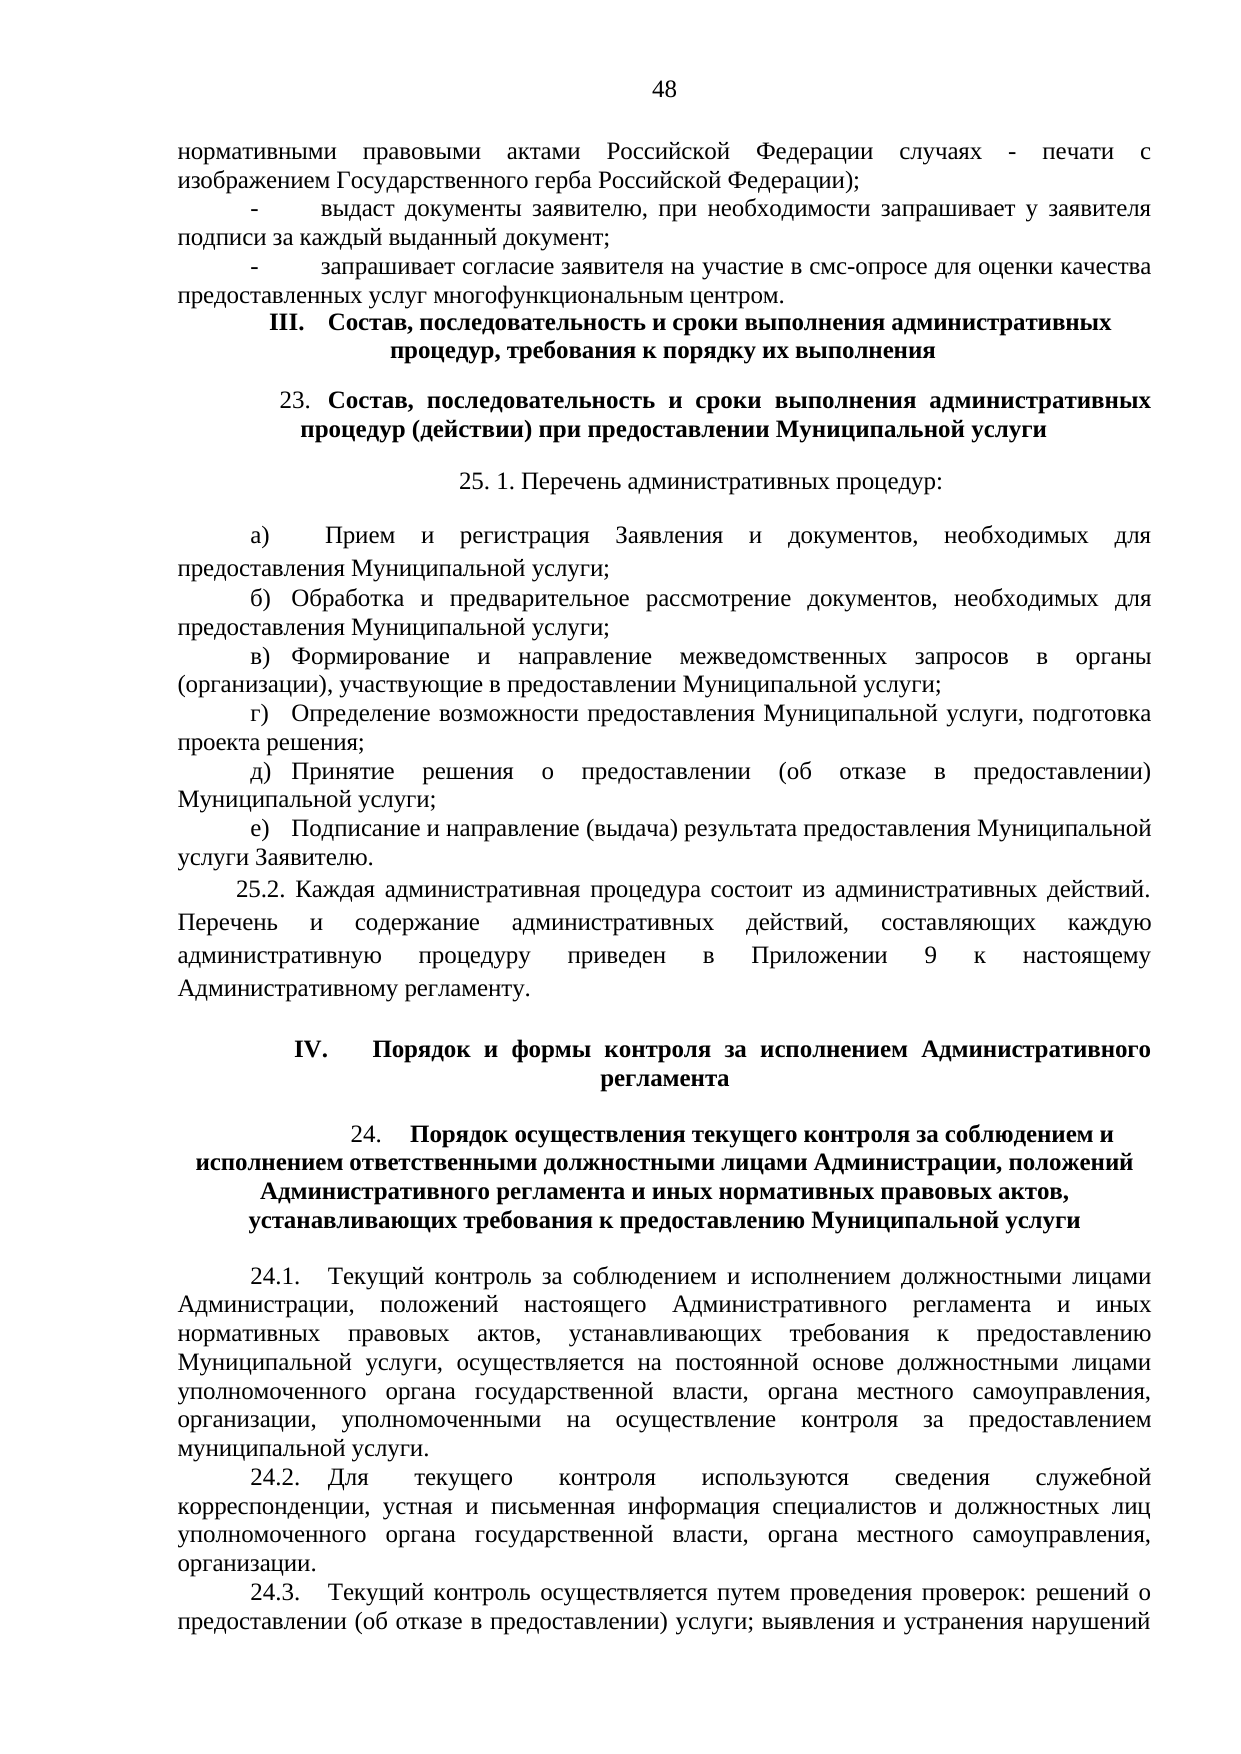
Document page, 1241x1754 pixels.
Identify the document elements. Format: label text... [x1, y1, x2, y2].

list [177, 1577, 1152, 1634]
list Порядок и формы контроля за исполнением Административного регламента [294, 1034, 1152, 1092]
text в) Формирование и направление межведомственных запросов в органы (организации), участвующие в предоставлении Муниципальной услуги; [177, 641, 1152, 698]
text д) Принятие решения о предоставлении (об отказе в предоставлении) Муниципальной услуги; [177, 756, 1152, 813]
list выдаст документы заявителю, при необходимости запрашивает у заявителя подписи за каждый выданный документ; [177, 193, 1152, 251]
list Текущий контроль за соблюдением и исполнением должностными лицами Администрации, положений настоящего Административного регламента и иных нормативных правовых актов, устанавливающих требования к предоставлению Муниципальной услуги, осуществляется на постоянной основе должностными лицами уполномоченного органа государственной власти, органа местного самоуправления, организации, уполномоченными на осуществление контроля за предоставлением муниципальной услуги. [177, 1261, 1152, 1462]
list запрашивает согласие заявителя на участие в смс-опросе для оценки качества предоставленных услуг многофункциональным центром. [177, 251, 1152, 308]
text 25. 1. Перечень административных процедур: [177, 463, 1152, 496]
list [177, 136, 1152, 193]
list Состав, последовательность и сроки выполнения административных процедур, требования к порядку их выполнения [269, 308, 1152, 364]
list Порядок осуществления текущего контроля за соблюдением и исполнением ответственными должностными лицами Администрации, положений Административного регламента и иных нормативных правовых актов, устанавливающих требования к предоставлению Муниципальной услуги [177, 1119, 1152, 1234]
list Для текущего контроля используются сведения служебной корреспонденции, устная и письменная информация специалистов и должностных лиц уполномоченного органа государственной власти, органа местного самоуправления, организации. [177, 1462, 1152, 1577]
text 25.2. Каждая административная процедура состоит из административных действий. Перечень и содержание административных действий, составляющих каждую административную процедуру приведен в Приложении 9 к настоящему Административному регламенту. [177, 871, 1152, 1003]
text а) Прием и регистрация Заявления и документов, необходимых для предоставления Муниципальной услуги; [177, 517, 1152, 583]
text б) Обработка и предварительное рассмотрение документов, необходимых для предоставления Муниципальной услуги; [177, 583, 1152, 641]
text е) Подписание и направление (выдача) результата предоставления Муниципальной услуги Заявителю. [177, 813, 1152, 871]
list Состав, последовательность и сроки выполнения административных процедур (действии) при предоставлении Муниципальной услуги [279, 385, 1152, 443]
text г) Определение возможности предоставления Муниципальной услуги, подготовка проекта решения; [177, 698, 1152, 756]
